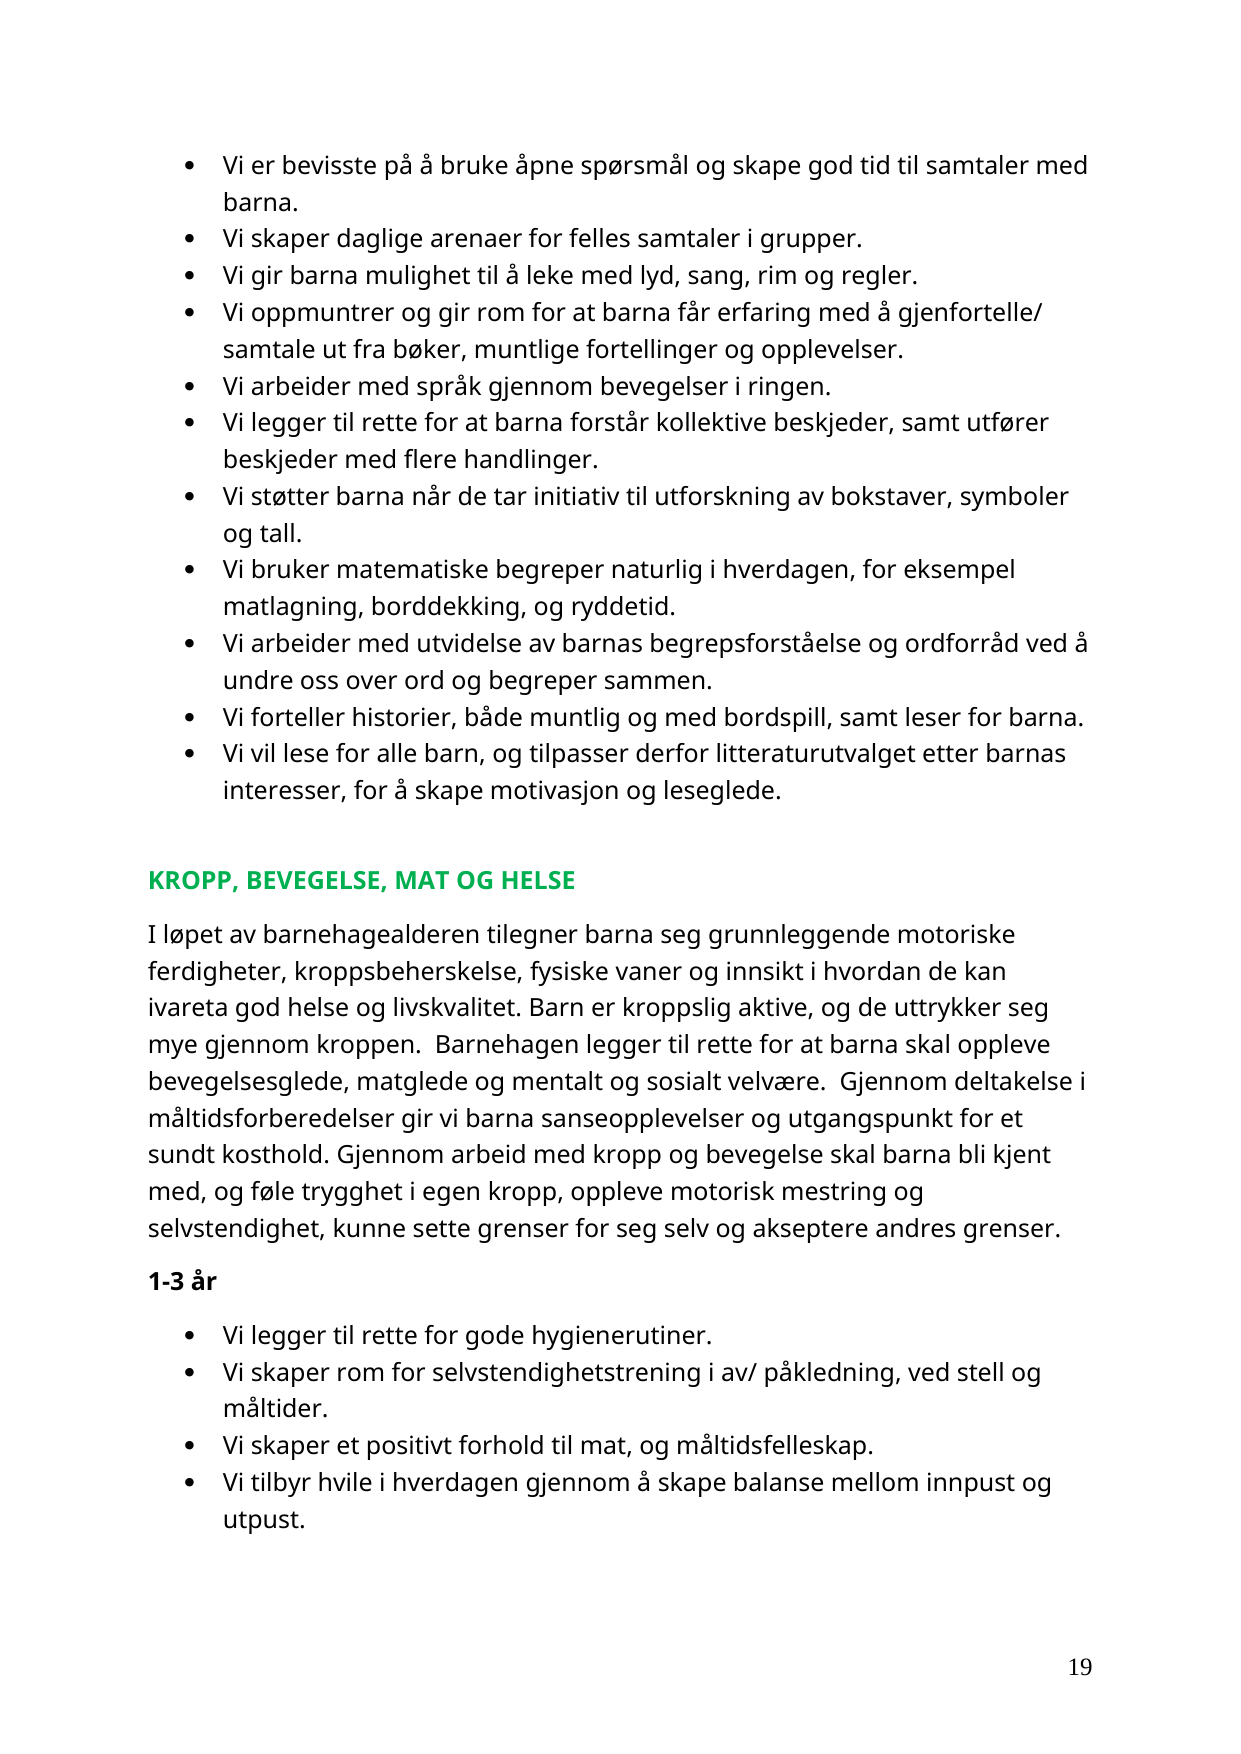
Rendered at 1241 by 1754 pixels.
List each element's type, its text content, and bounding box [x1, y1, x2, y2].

list Vi støtter barna når de tar initiativ til utforskning av bokstaver, symboler og tall. [185, 478, 1093, 549]
text KROPP, BEVEGELSE, MAT OG HELSE [148, 863, 1093, 897]
list Vi skaper daglige arenaer for felles samtaler i grupper. [185, 221, 1093, 255]
list Vi skaper et positivt forhold til mat, og måltidsfelleskap. [185, 1428, 1093, 1462]
list Vi arbeider med utvidelse av barnas begrepsforståelse og ordforråd ved å undre oss over ord og begreper sammen. [185, 626, 1093, 696]
list Vi er bevisste på å bruke åpne spørsmål og skape god tid til samtaler med barna. [185, 148, 1093, 218]
list Vi oppmuntrer og gir rom for at barna får erfaring med å gjenfortelle/ samtale ut fra bøker, muntlige fortellinger og opplevelser. [185, 295, 1093, 366]
list Vi forteller historier, både muntlig og med bordspill, samt leser for barna. [185, 699, 1093, 733]
list Vi legger til rette for at barna forstår kollektive beskjeder, samt utfører beskjeder med flere handlinger. [185, 405, 1093, 476]
list Vi skaper rom for selvstendighetstrening i av/ påkledning, ved stell og måltider. [185, 1354, 1093, 1425]
text 1-3 år [148, 1264, 1093, 1298]
list Vi legger til rette for gode hygienerutiner. [185, 1317, 1093, 1351]
list Vi bruker matematiske begreper naturlig i hverdagen, for eksempel matlagning, borddekking, og ryddetid. [185, 552, 1093, 623]
list Vi vil lese for alle barn, og tilpasser derfor litteraturutvalget etter barnas interesser, for å skape motivasjon og leseglede. [185, 736, 1093, 807]
text I løpet av barnehagealderen tilegner barna seg grunnleggende motoriske ferdigheter, kroppsbeherskelse, fysiske vaner og innsikt i hvordan de kan ivareta god helse og livskvalitet. Barn er kroppslig aktive, og de uttrykker seg mye gjennom kroppen. Barnehagen legger til rette for at barna skal oppleve bevegelsesglede, matglede og mentalt og sosialt velvære. Gjennom deltakelse i måltidsforberedelser gir vi barna sanseopplevelser og utgangspunkt for et sundt kosthold. Gjennom arbeid med kropp og bevegelse skal barna bli kjent med, og føle trygghet i egen kropp, oppleve motorisk mestring og selvstendighet, kunne sette grenser for seg selv og akseptere andres grenser. [148, 916, 1093, 1244]
list Vi arbeider med språk gjennom bevegelser i ringen. [185, 368, 1093, 402]
list Vi tilbyr hvile i hverdagen gjennom å skape balanse mellom innpust og utpust. [185, 1464, 1093, 1535]
list Vi gir barna mulighet til å leke med lyd, sang, rim og regler. [185, 258, 1093, 292]
